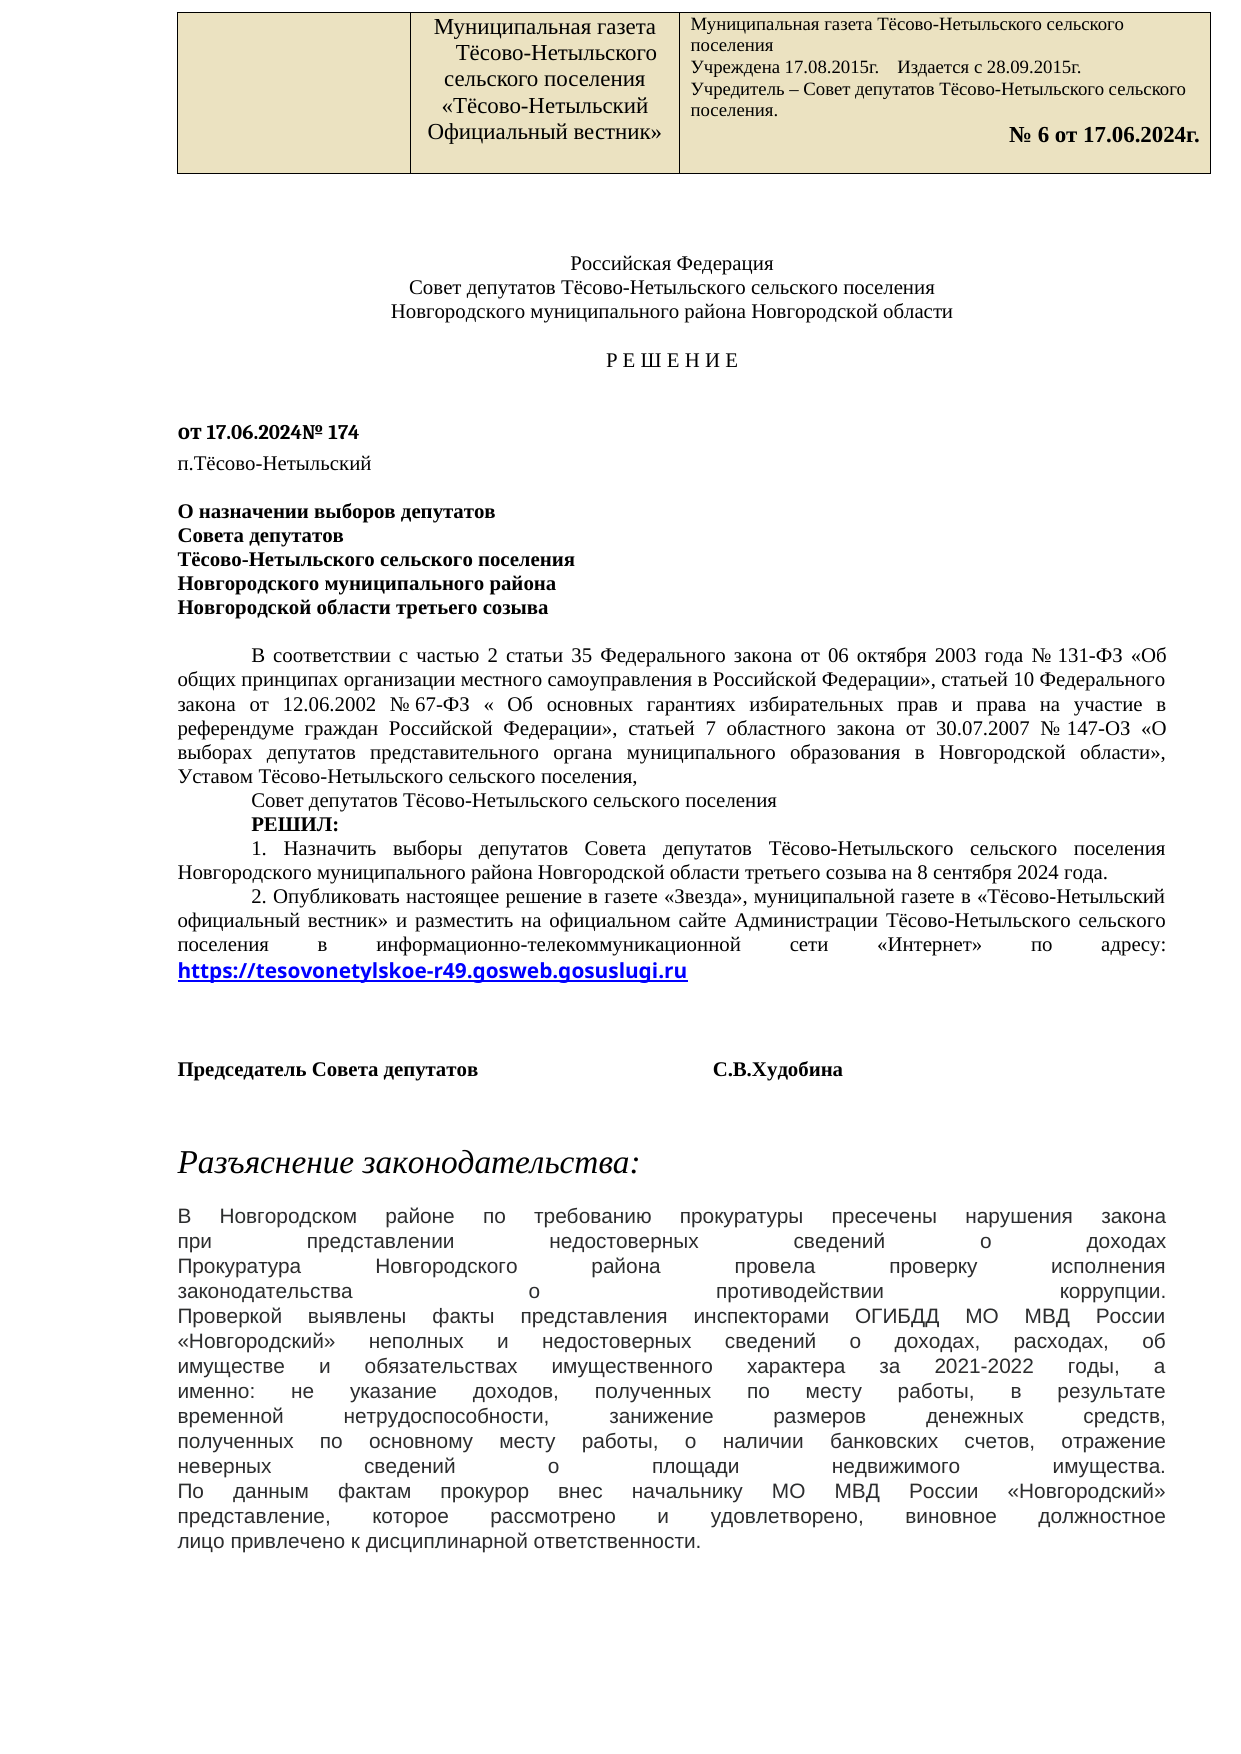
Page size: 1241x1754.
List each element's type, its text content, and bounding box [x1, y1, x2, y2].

text Председатель Совета депутатов С.В.Худобина [177, 1057, 1167, 1081]
text В соответствии с частью 2 статьи 35 Федерального закона от 06 октября 2003 года № 131-ФЗ «Об общих принципах организации местного самоуправления в Российской Федерации», статьей 10 Федерального закона от 12.06.2002 № 67-ФЗ « Об основных гарантиях избирательных прав и права на участие в референдуме граждан Российской Федерации», статьей 7 областного закона от 30.07.2007 № 147-ОЗ «О выборах депутатов представительного органа муниципального образования в Новгородской области», Уставом Тёсово-Нетыльского сельского поселения, [177, 643, 1167, 788]
subtitle от 17.06.2024№ 174 [177, 421, 1167, 444]
text 1. Назначить выборы депутатов Совета депутатов Тёсово-Нетыльского сельского поселения Новгородского муниципального района Новгородской области третьего созыва на 8 сентября 2024 года. [177, 836, 1167, 884]
text Новгородской области третьего созыва [177, 595, 1167, 619]
subtitle Совет депутатов Тёсово-Нетыльского сельского поселения [177, 275, 1167, 299]
text О назначении выборов депутатов [177, 499, 1167, 523]
text п.Тёсово-Нетыльский [177, 451, 1167, 475]
subtitle Р Е Ш Е Н И Е [177, 347, 1167, 372]
text Тёсово-Нетыльского сельского поселения Новгородского муниципального района [177, 547, 1167, 595]
text Российская Федерация [177, 251, 1167, 275]
text РЕШИЛ: [177, 812, 1167, 836]
text Новгородского муниципального района Новгородской области [177, 299, 1167, 323]
text Совета депутатов [177, 523, 1167, 547]
text 2. Опубликовать настоящее решение в газете «Звезда», муниципальной газете в «Тёсово-Нетыльский официальный вестник» и разместить на официальном сайте Администрации Тёсово-Нетыльского сельского поселения в информационно-телекоммуникационной сети «Интернет» по адресу: https://tesovonetylskoe-r49.gosweb.gosuslugi.ru [177, 884, 1167, 984]
text Совет депутатов Тёсово-Нетыльского сельского поселения [177, 788, 1167, 812]
text Разъяснение законодательства: [177, 1153, 1167, 1178]
